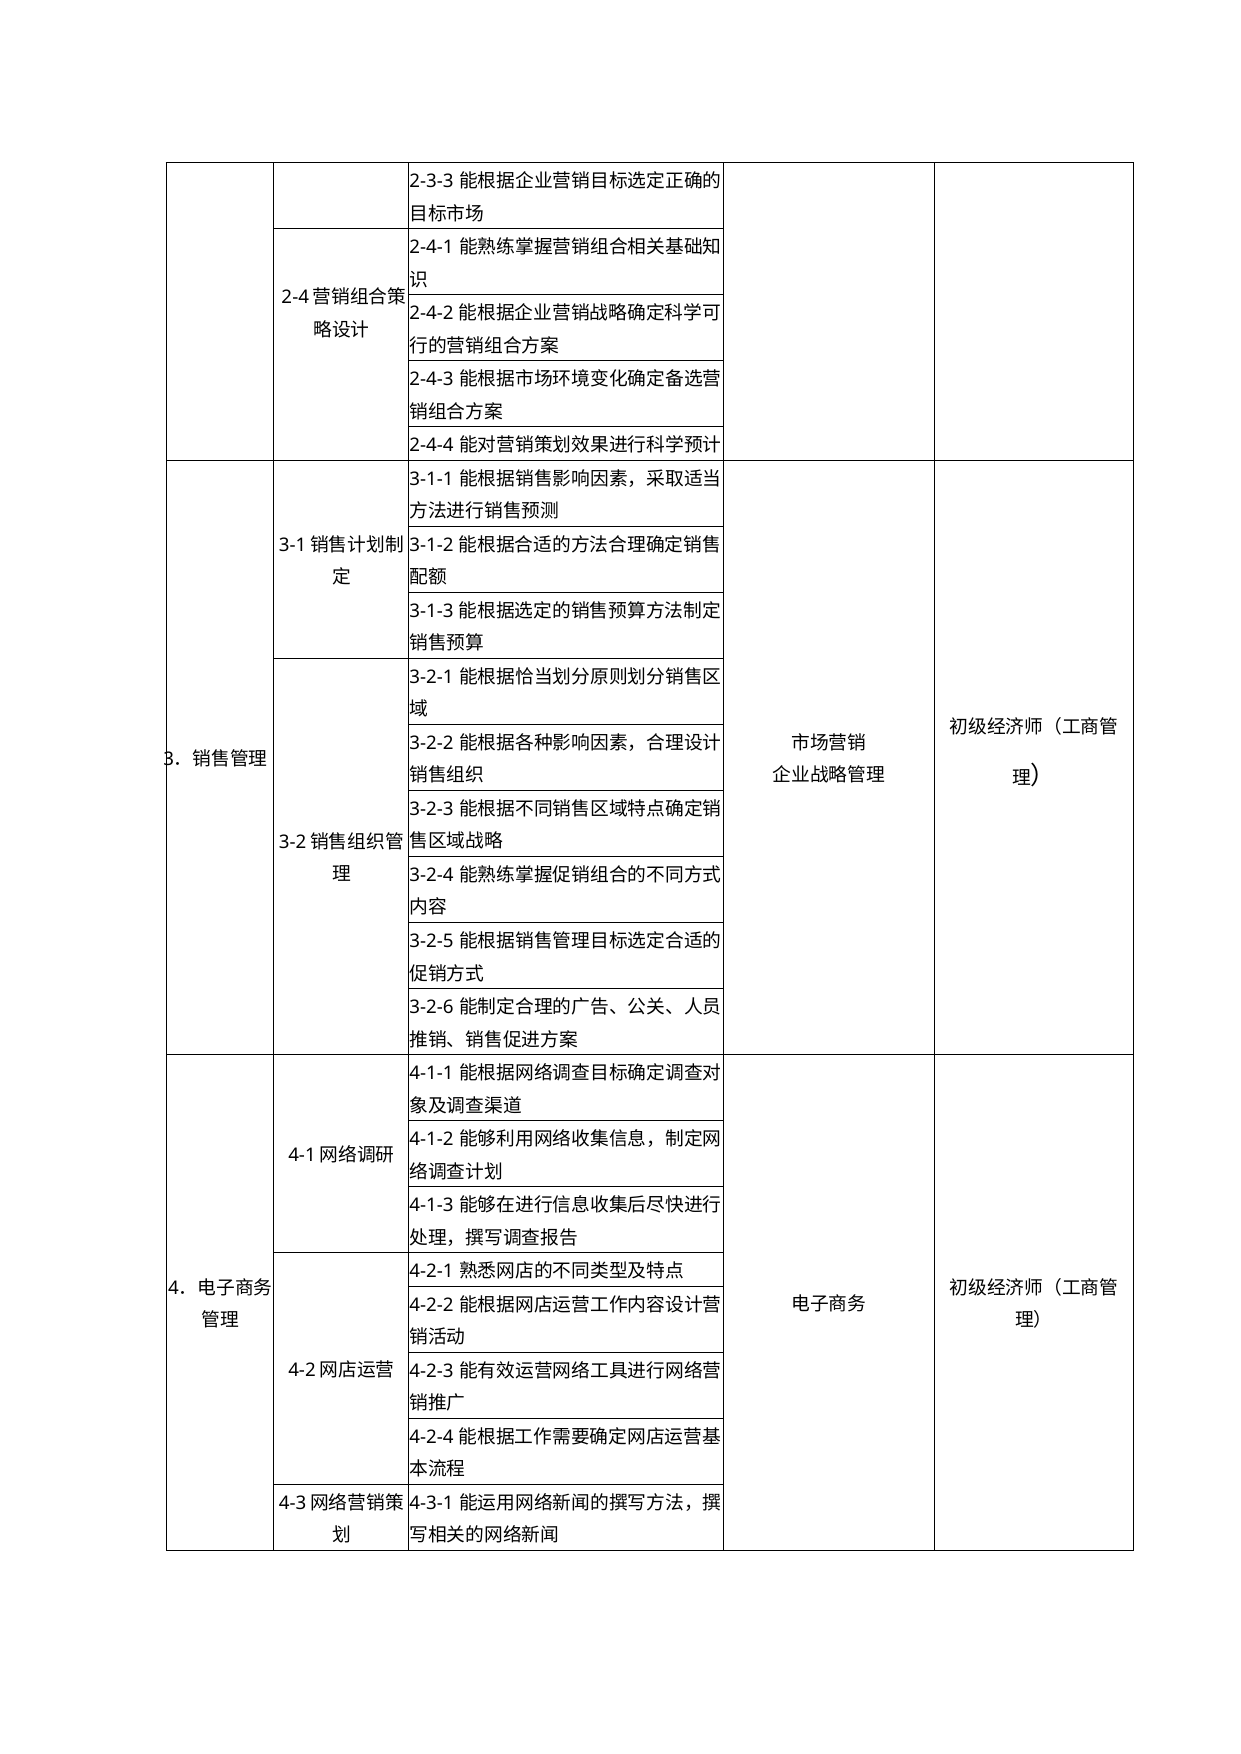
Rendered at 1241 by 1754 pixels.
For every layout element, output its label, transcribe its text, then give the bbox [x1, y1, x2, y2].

table_cell 4-2-2 能根据网店运营工作内容设计营销活动 [409, 1287, 723, 1352]
table_cell 2-3-3 能根据企业营销目标选定正确的目标市场 [409, 163, 723, 228]
table_cell 2-4-1 能熟练掌握营销组合相关基础知识 [409, 229, 723, 294]
table_cell 2-4-2 能根据企业营销战略确定科学可行的营销组合方案 [409, 295, 723, 360]
table_cell 4．电子商务管理 [167, 1055, 273, 1550]
table_cell 3-2-4 能熟练掌握促销组合的不同方式内容 [409, 857, 723, 922]
table_cell 3-1-2 能根据合适的方法合理确定销售配额 [409, 527, 723, 592]
table_cell 4-1网络调研 [274, 1055, 408, 1252]
table_cell 市场营销 企业战略管理 [724, 461, 934, 1054]
table_cell 4-3网络营销策划 [274, 1485, 408, 1550]
table_cell 3-2销售组织管理 [274, 659, 408, 1054]
table_cell 3-1销售计划制定 [274, 461, 408, 658]
table_cell 3-2-1 能根据恰当划分原则划分销售区域 [409, 659, 723, 724]
table_cell 2-4-3 能根据市场环境变化确定备选营销组合方案 [409, 361, 723, 426]
table_cell 3-2-6 能制定合理的广告、公关、人员推销、销售促进方案 [409, 989, 723, 1054]
table_cell 3-2-3 能根据不同销售区域特点确定销售区域战略 [409, 791, 723, 856]
table_cell 初级经济师（工商管理） [935, 461, 1133, 1054]
table_cell 4-3-1 能运用网络新闻的撰写方法，撰写相关的网络新闻 [409, 1485, 723, 1550]
table_cell 3-2-2 能根据各种影响因素，合理设计销售组织 [409, 725, 723, 790]
table_cell 3-1-1 能根据销售影响因素，采取适当方法进行销售预测 [409, 461, 723, 526]
table_cell 3．销售管理 [167, 461, 273, 1054]
table_cell 2-4-4 能对营销策划效果进行科学预计 [409, 427, 723, 460]
table_cell 4-1-2 能够利用网络收集信息，制定网络调查计划 [409, 1121, 723, 1186]
table_cell 电子商务 [724, 1055, 934, 1550]
table_cell 4-2-1 熟悉网店的不同类型及特点 [409, 1253, 723, 1286]
table_cell 4-2-3 能有效运营网络工具进行网络营销推广 [409, 1353, 723, 1418]
table_cell 4-2网店运营 [274, 1253, 408, 1484]
table_cell 4-2-4 能根据工作需要确定网店运营基本流程 [409, 1419, 723, 1484]
table_cell 4-1-1 能根据网络调查目标确定调查对象及调查渠道 [409, 1055, 723, 1120]
table_cell 3-1-3 能根据选定的销售预算方法制定销售预算 [409, 593, 723, 658]
table_cell 初级经济师（工商管理） [935, 1055, 1133, 1550]
table_cell 4-1-3 能够在进行信息收集后尽快进行处理，撰写调查报告 [409, 1187, 723, 1252]
table_cell 3-2-5 能根据销售管理目标选定合适的促销方式 [409, 923, 723, 988]
table_cell 2-4营销组合策略设计 [274, 229, 408, 460]
